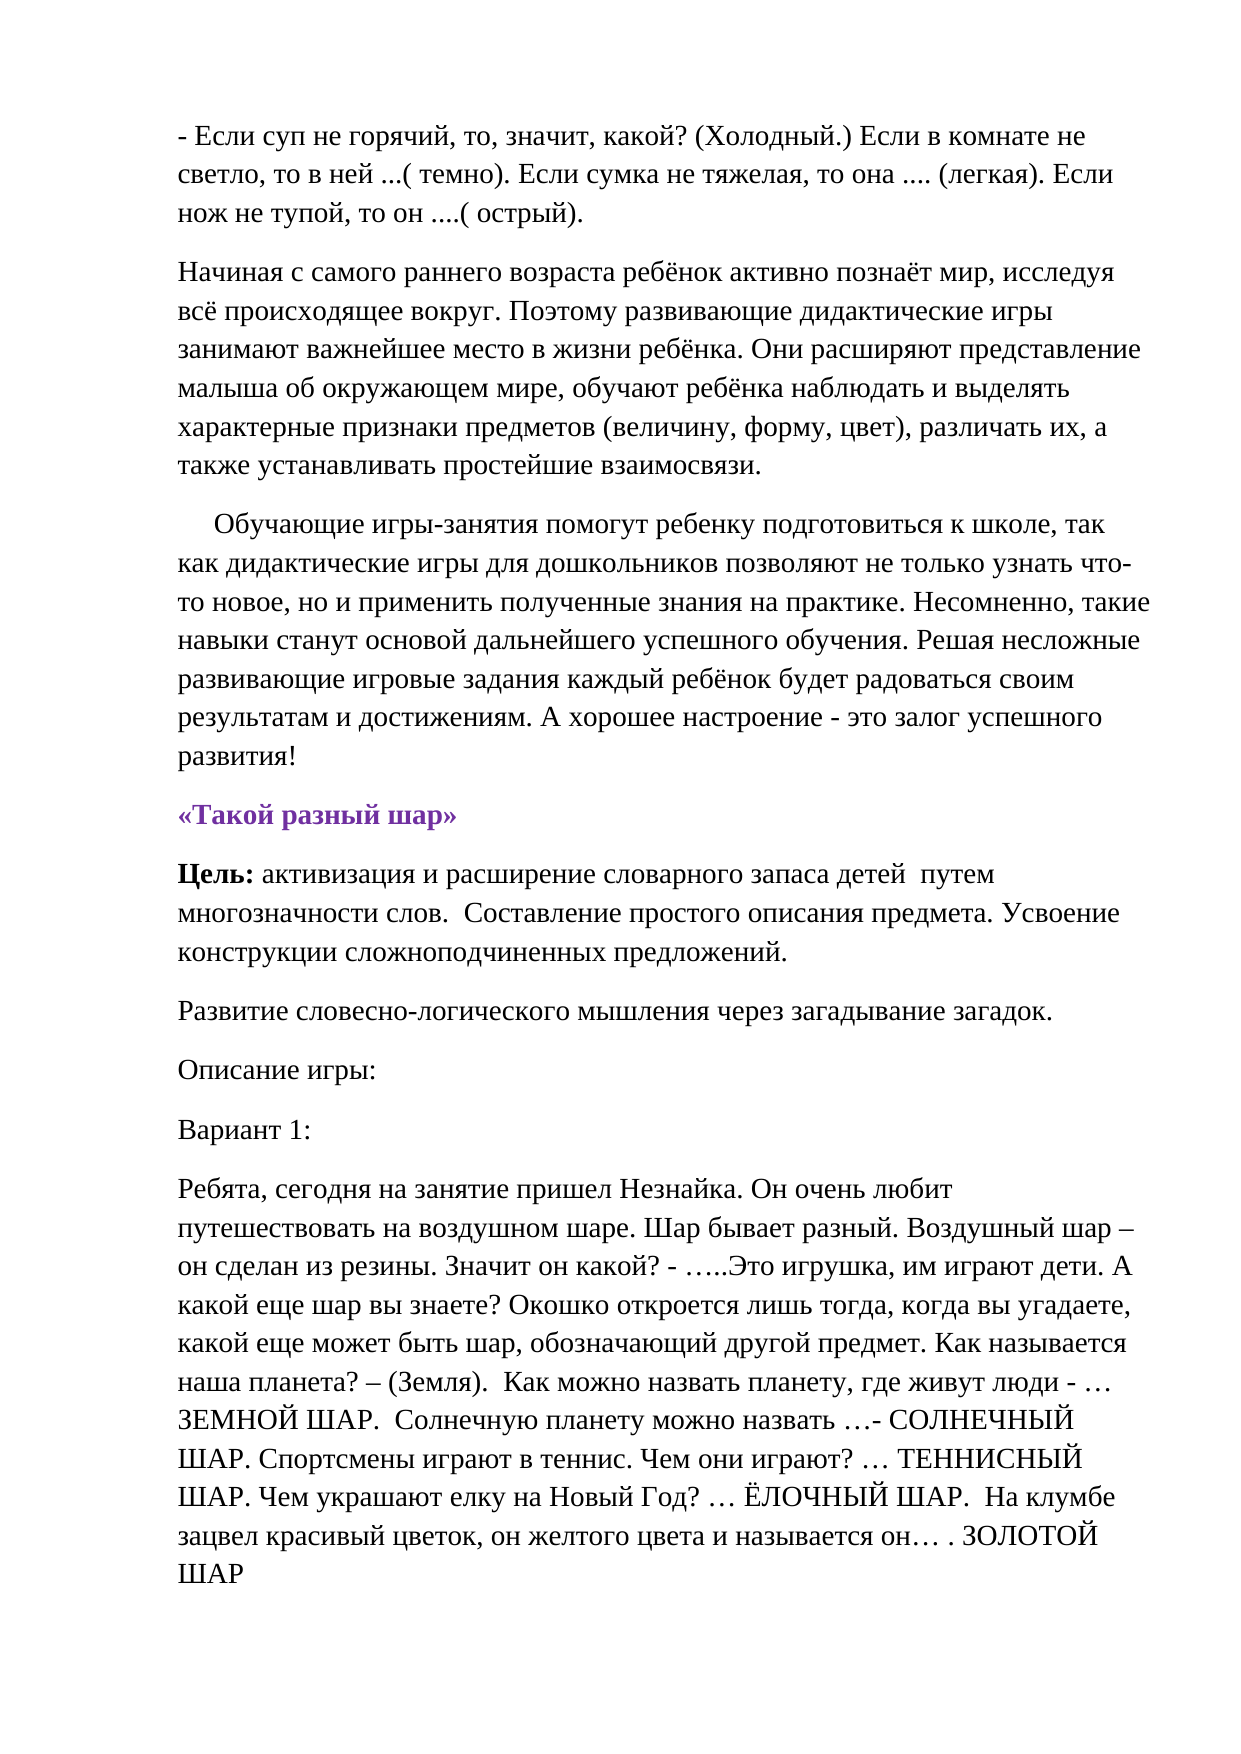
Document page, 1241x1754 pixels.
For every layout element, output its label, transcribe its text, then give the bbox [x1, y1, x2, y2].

text Обучающие игры-занятия помогут ребенку подготовиться к школе, так как дидактические игры для дошкольников позволяют не только узнать что-то новое, но и применить полученные знания на практике. Несомненно, такие навыки станут основой дальнейшего успешного обучения. Решая несложные развивающие игровые задания каждый ребёнок будет радоваться своим результатам и достижениям. А хорошее настроение - это залог успешного развития! [177, 507, 1152, 771]
text - Если суп не горячий, то, значит, какой? (Холодный.) Если в комнате не светло, то в ней ...( темно). Если сумка не тяжелая, то она .... (легкая). Если нож не тупой, то он ....( острый). [177, 118, 1152, 229]
text Описание игры: [177, 1052, 1152, 1086]
text Вариант 1: [177, 1112, 1152, 1145]
text Развитие словесно-логического мышления через загадывание загадок. [177, 993, 1152, 1027]
text «Такой разный шар» [177, 797, 1152, 831]
text Начиная с самого раннего возраста ребёнок активно познаёт мир, исследуя всё происходящее вокруг. Поэтому развивающие дидактические игры занимают важнейшее место в жизни ребёнка. Они расширяют представление малыша об окружающем мире, обучают ребёнка наблюдать и выделять характерные признаки предметов (величину, форму, цвет), различать их, а также устанавливать простейшие взаимосвязи. [177, 254, 1152, 481]
text Цель: активизация и расширение словарного запаса детей путем многозначности слов. Составление простого описания предмета. Усвоение конструкции сложноподчиненных предложений. [177, 857, 1152, 967]
text Ребята, сегодня на занятие пришел Незнайка. Он очень любит путешествовать на воздушном шаре. Шар бывает разный. Воздушный шар – он сделан из резины. Значит он какой? - …..Это игрушка, им играют дети. А какой еще шар вы знаете? Окошко откроется лишь тогда, когда вы угадаете, какой еще может быть шар, обозначающий другой предмет. Как называется наша планета? – (Земля). Как можно назвать планету, где живут люди - … ЗЕМНОЙ ШАР. Солнечную планету можно назвать …- СОЛНЕЧНЫЙ ШАР. Спортсмены играют в теннис. Чем они играют? … ТЕННИСНЫЙ ШАР. Чем украшают елку на Новый Год? … ЁЛОЧНЫЙ ШАР. На клумбе зацвел красивый цветок, он желтого цвета и называется он… . ЗОЛОТОЙ ШАР [177, 1171, 1152, 1590]
